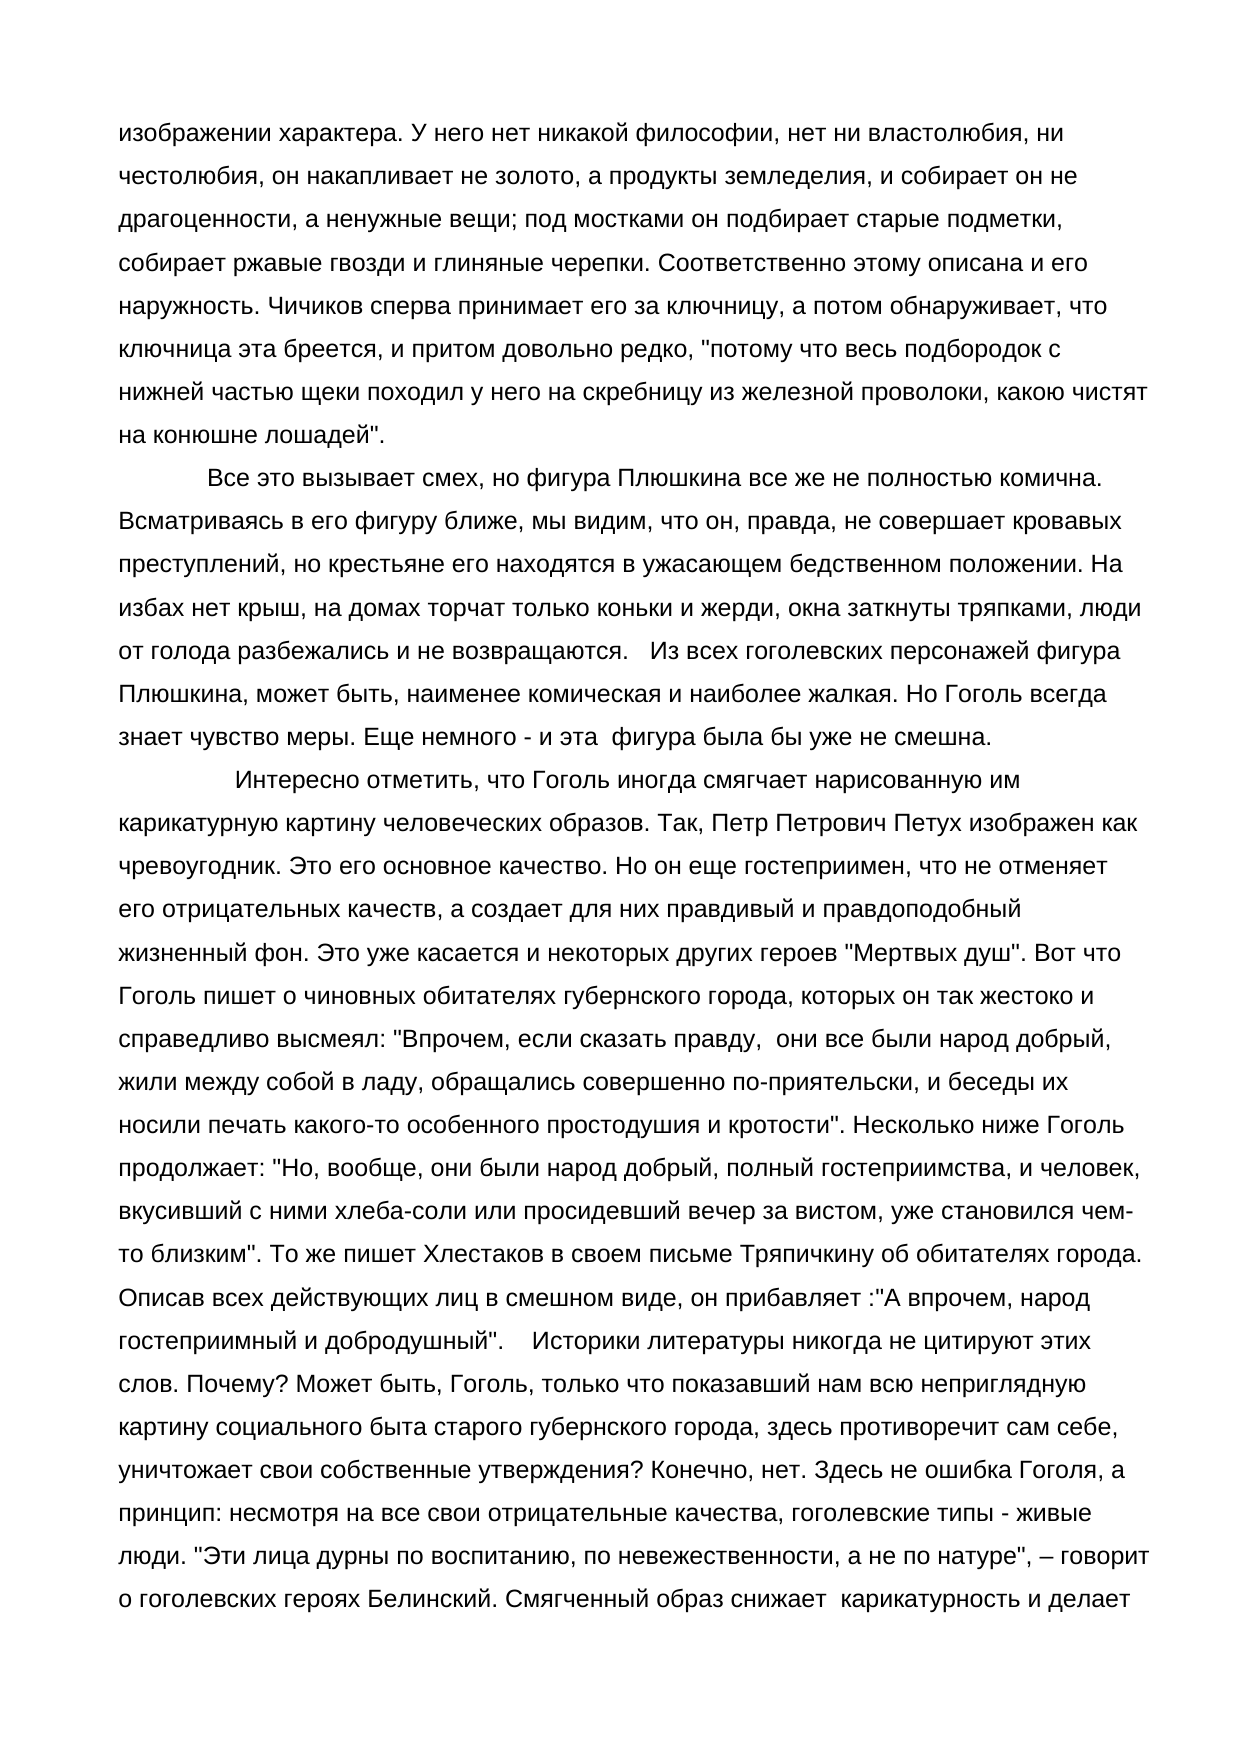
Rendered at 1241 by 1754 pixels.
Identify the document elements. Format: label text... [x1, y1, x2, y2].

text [118, 765, 1152, 1613]
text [118, 118, 1152, 449]
text Все это вызывает смех, но фигура Плюшкина все же не полностью комична. Всматриваясь в его фигуру ближе, мы видим, что он, правда, не совершает кровавых преступлений, но крестьяне его находятся в ужасающем бедственном положении. На избах нет крыш, на домах торчат только коньки и жерди, окна заткнуты тряпками, люди от голода разбежались и не возвращаются. Из всех гоголевских персонажей фигура Плюшкина, может быть, наименее комическая и наиболее жалкая. Но Гоголь всегда знает чувство меры. Еще немного - и эта фигура была бы уже не смешна. [118, 463, 1152, 751]
